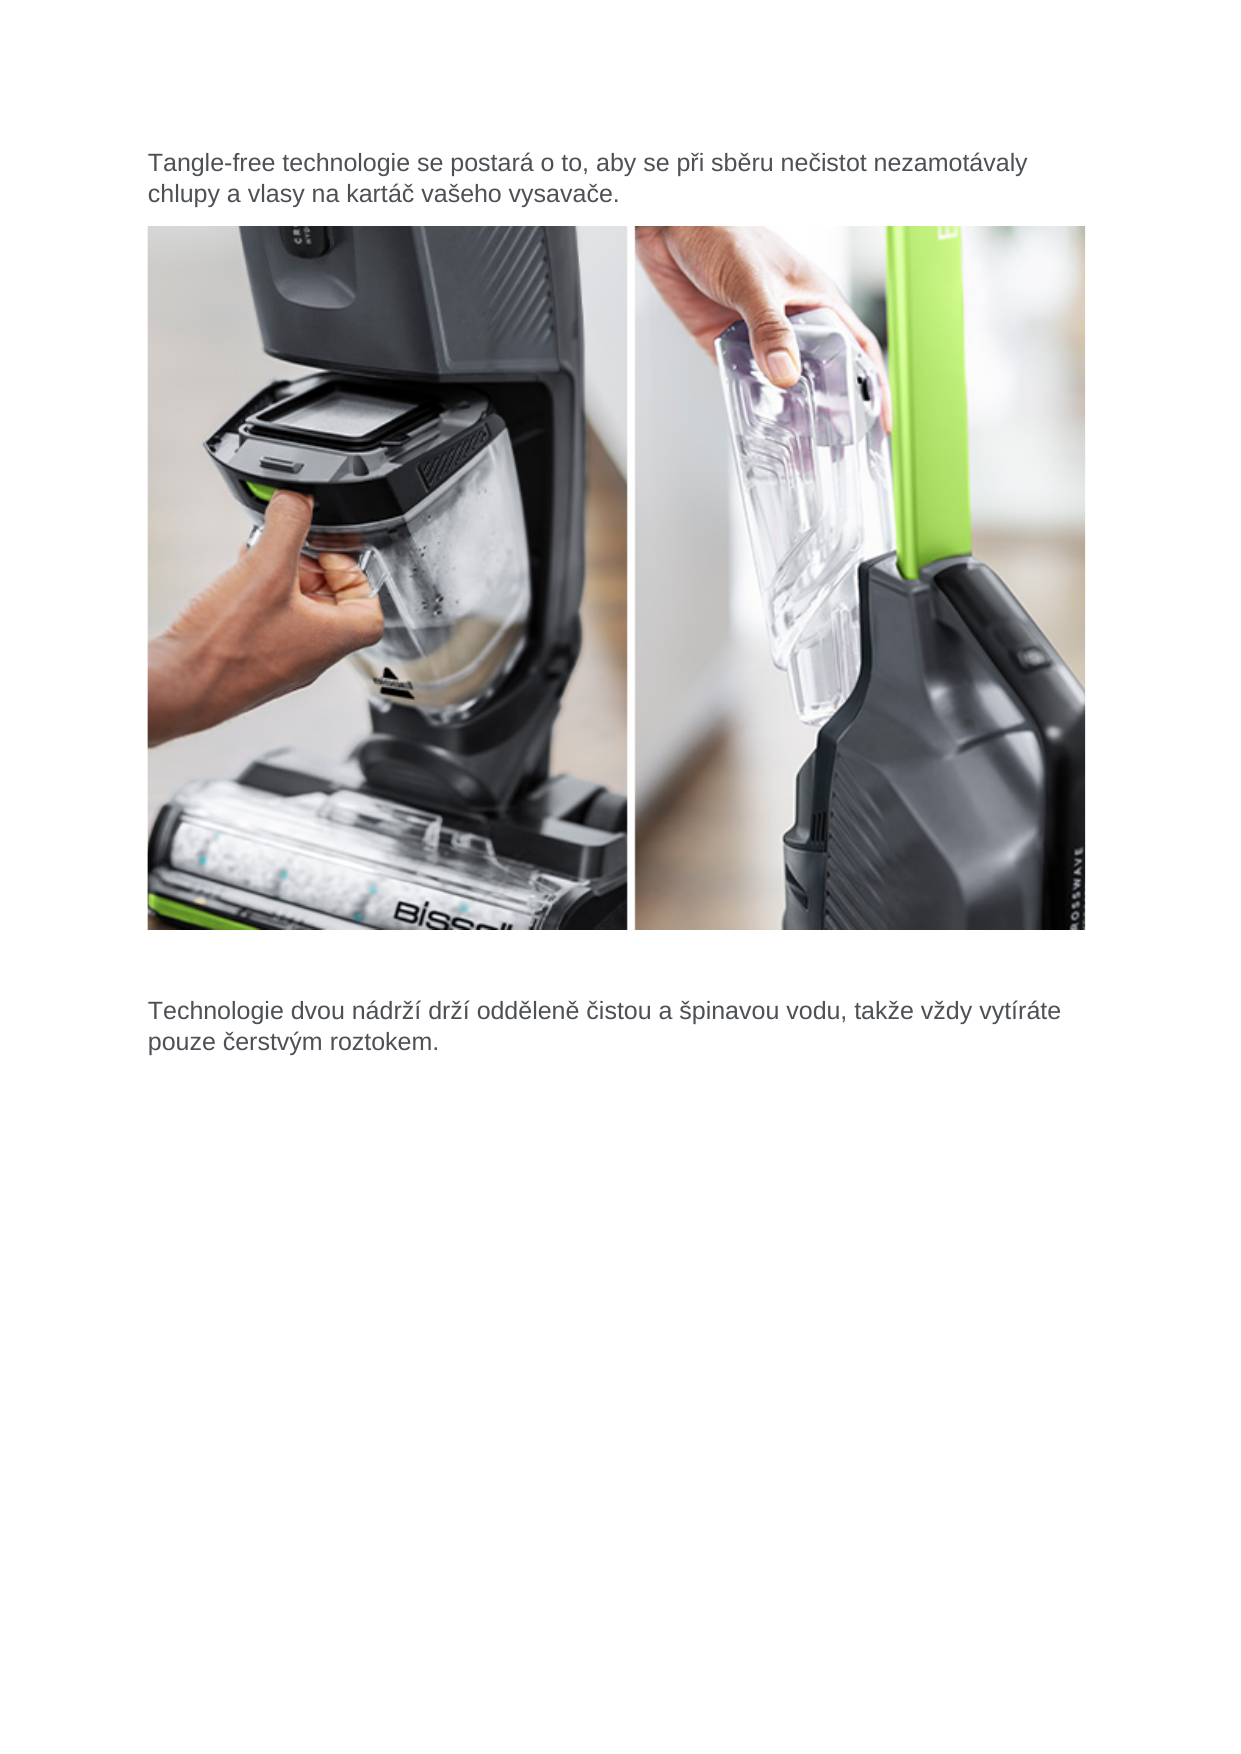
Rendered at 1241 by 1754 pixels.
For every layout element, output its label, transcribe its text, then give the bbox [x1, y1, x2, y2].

text Technologie dvou nádrží drží odděleně čistou a špinavou vodu, takže vždy vytíráte pouze čerstvým roztokem. [148, 996, 1093, 1056]
picture [147, 226, 1085, 930]
text Tangle-free technologie se postará o to, aby se při sběru nečistot nezamotávaly chlupy a vlasy na kartáč vašeho vysavače. [148, 148, 1093, 207]
